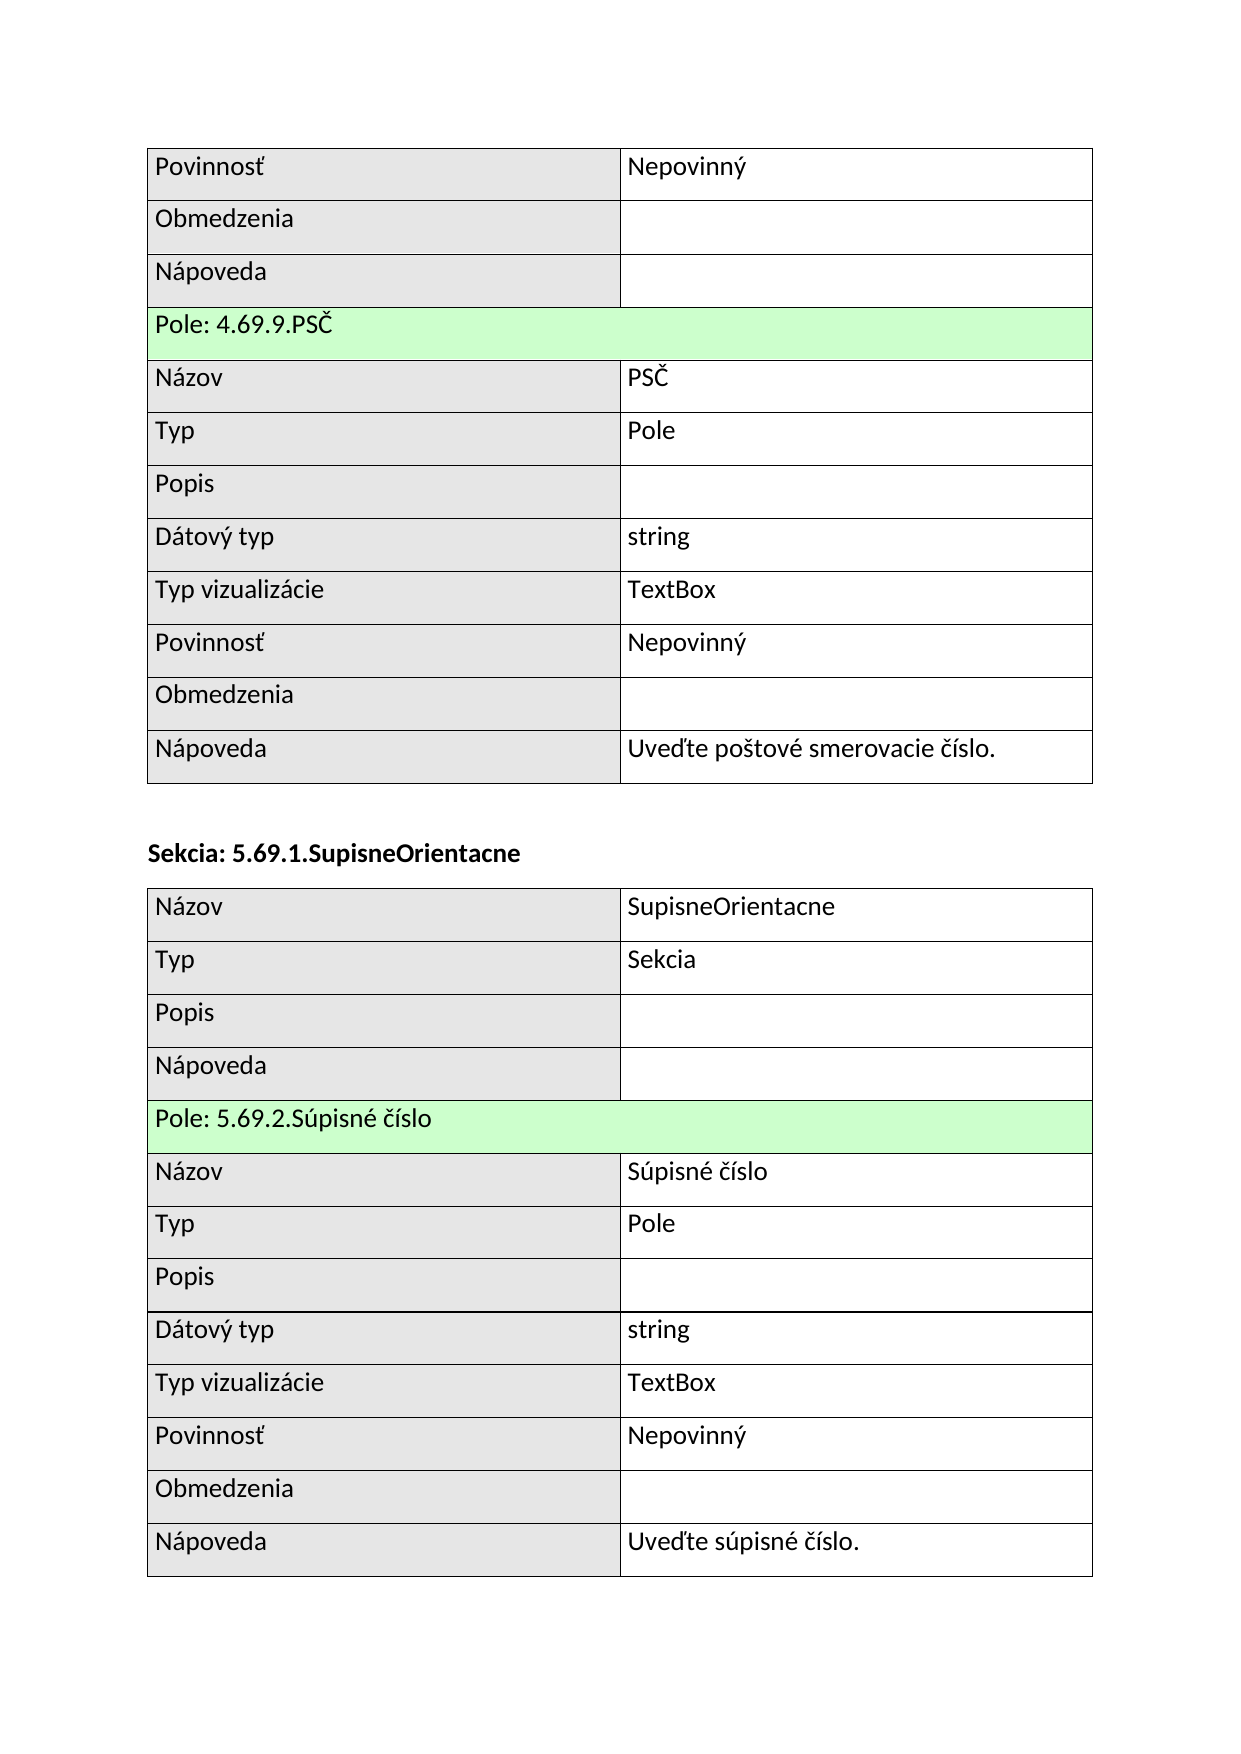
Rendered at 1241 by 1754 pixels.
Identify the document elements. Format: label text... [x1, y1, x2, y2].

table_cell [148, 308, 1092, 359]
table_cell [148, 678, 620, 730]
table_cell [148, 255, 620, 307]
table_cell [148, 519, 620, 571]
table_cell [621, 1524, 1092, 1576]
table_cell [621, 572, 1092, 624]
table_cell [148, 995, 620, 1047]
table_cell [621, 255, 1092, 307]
text Sekcia: 5.69.1.SupisneOrientacne [148, 836, 1093, 869]
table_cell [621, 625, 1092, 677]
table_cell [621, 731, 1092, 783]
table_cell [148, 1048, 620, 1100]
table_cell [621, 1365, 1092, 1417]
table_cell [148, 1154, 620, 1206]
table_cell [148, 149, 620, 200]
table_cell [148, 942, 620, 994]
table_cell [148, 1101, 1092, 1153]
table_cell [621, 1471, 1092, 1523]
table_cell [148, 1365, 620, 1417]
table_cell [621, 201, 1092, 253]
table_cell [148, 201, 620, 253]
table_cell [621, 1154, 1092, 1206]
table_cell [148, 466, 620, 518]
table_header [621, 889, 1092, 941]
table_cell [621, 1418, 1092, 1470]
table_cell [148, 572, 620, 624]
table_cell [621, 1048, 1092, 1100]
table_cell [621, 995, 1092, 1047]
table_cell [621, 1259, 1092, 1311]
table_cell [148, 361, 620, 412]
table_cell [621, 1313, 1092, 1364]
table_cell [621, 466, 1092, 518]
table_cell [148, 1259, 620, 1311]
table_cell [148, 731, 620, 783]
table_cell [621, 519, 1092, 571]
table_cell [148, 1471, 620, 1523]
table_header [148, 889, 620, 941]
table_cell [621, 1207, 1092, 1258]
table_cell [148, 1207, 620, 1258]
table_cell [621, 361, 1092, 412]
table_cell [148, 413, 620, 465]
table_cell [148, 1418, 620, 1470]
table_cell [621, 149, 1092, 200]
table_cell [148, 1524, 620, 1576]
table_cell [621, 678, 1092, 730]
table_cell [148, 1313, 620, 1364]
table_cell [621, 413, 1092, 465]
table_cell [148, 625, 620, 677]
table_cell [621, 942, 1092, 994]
